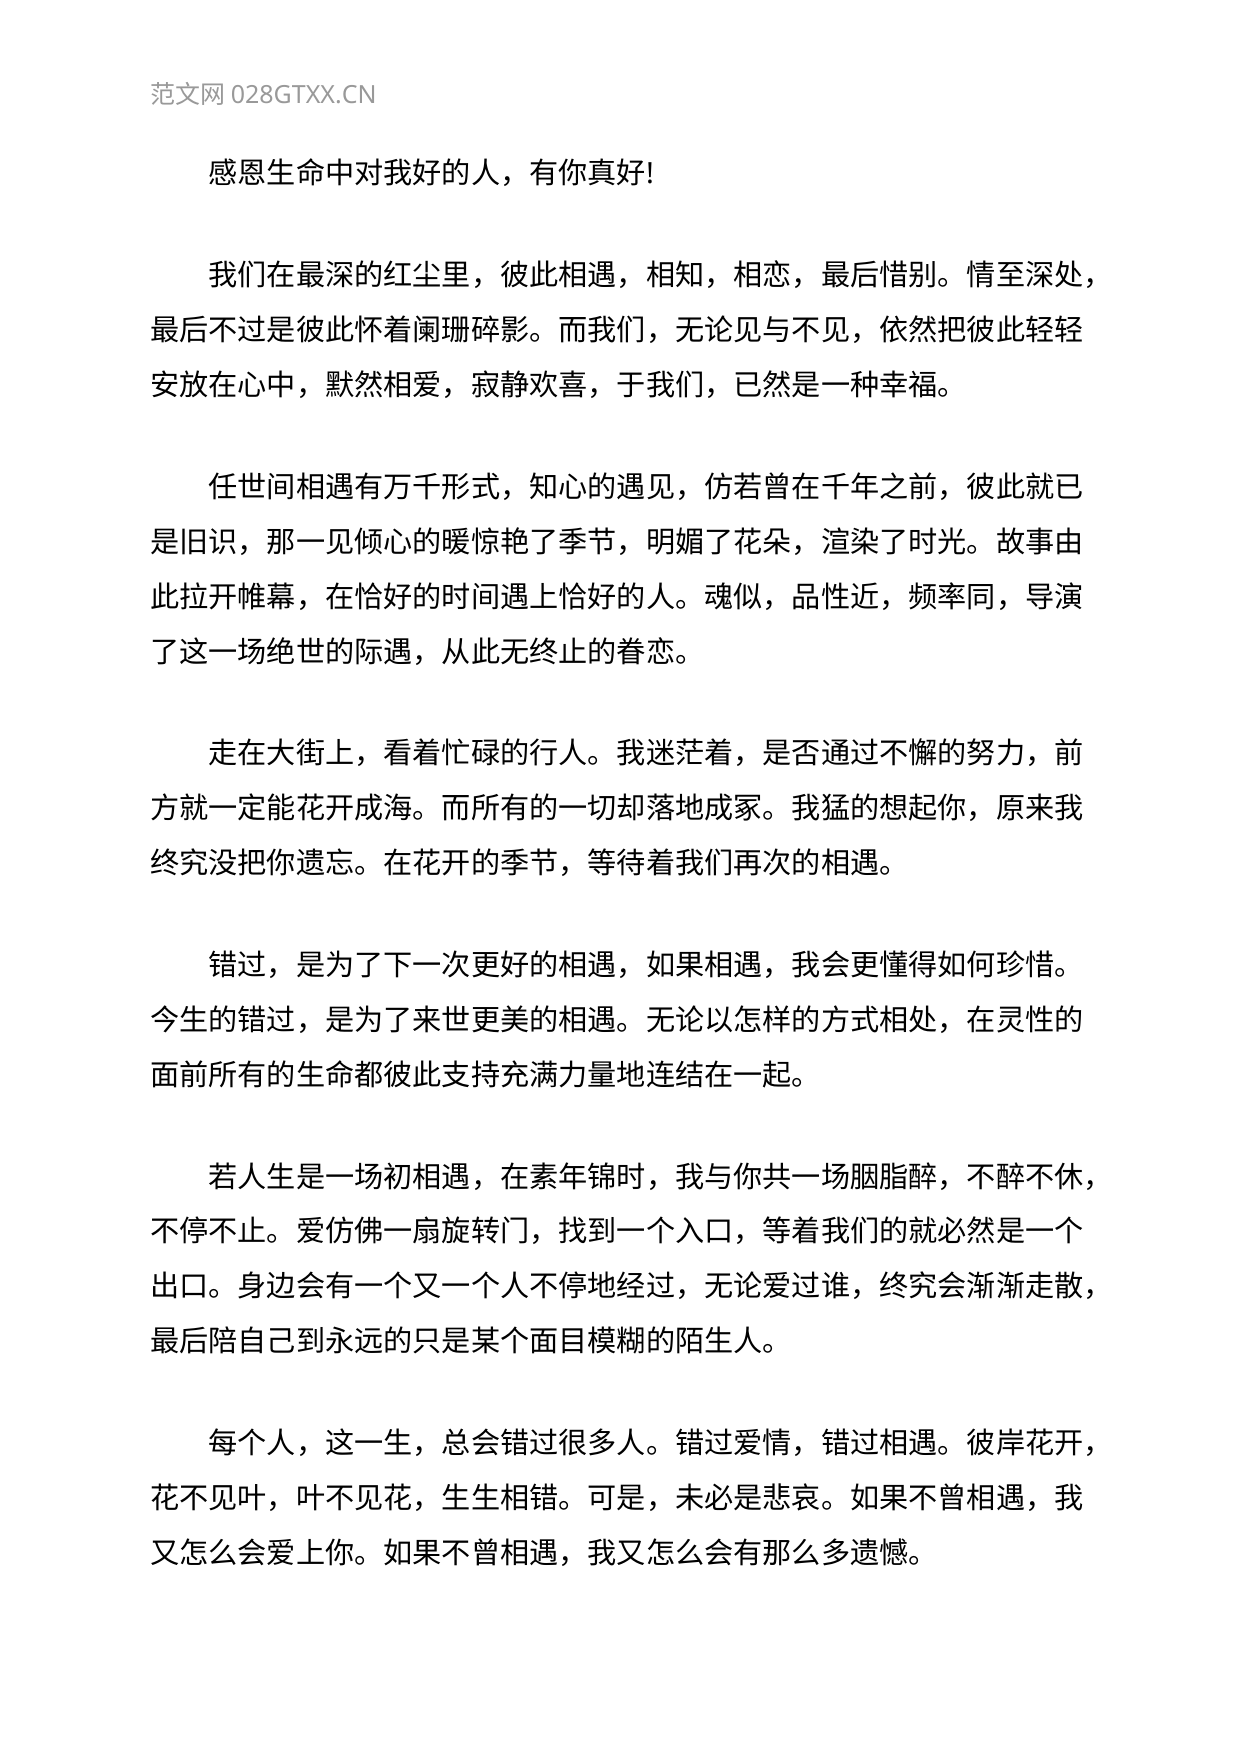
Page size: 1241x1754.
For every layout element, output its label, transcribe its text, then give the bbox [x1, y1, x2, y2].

text 我们在最深的红尘里，彼此相遇，相知，相恋，最后惜别。情至深处，最后不过是彼此怀着阑珊碎影。而我们，无论见与不见，依然把彼此轻轻安放在心中，默然相爱，寂静欢喜，于我们，已然是一种幸福。 [150, 252, 1090, 404]
text 感恩生命中对我好的人，有你真好! [150, 150, 1090, 192]
text 若人生是一场初相遇，在素年锦时，我与你共一场胭脂醉，不醉不休，不停不止。爱仿佛一扇旋转门，找到一个入口，等着我们的就必然是一个出口。身边会有一个又一个人不停地经过，无论爱过谁，终究会渐渐走散，最后陪自己到永远的只是某个面目模糊的陌生人。 [150, 1153, 1090, 1360]
text 任世间相遇有万千形式，知心的遇见，仿若曾在千年之前，彼此就已是旧识，那一见倾心的暖惊艳了季节，明媚了花朵，渲染了时光。故事由此拉开帷幕，在恰好的时间遇上恰好的人。魂似，品性近，频率同，导演了这一场绝世的际遇，从此无终止的眷恋。 [150, 463, 1090, 671]
text 错过，是为了下一次更好的相遇，如果相遇，我会更懂得如何珍惜。今生的错过，是为了来世更美的相遇。无论以怎样的方式相处，在灵性的面前所有的生命都彼此支持充满力量地连结在一起。 [150, 942, 1090, 1094]
text 走在大街上，看着忙碌的行人。我迷茫着，是否通过不懈的努力，前方就一定能花开成海。而所有的一切却落地成冢。我猛的想起你，原来我终究没把你遗忘。在花开的季节，等待着我们再次的相遇。 [150, 730, 1090, 882]
text 每个人，这一生，总会错过很多人。错过爱情，错过相遇。彼岸花开，花不见叶，叶不见花，生生相错。可是，未必是悲哀。如果不曾相遇，我又怎么会爱上你。如果不曾相遇，我又怎么会有那么多遗憾。 [150, 1419, 1090, 1572]
